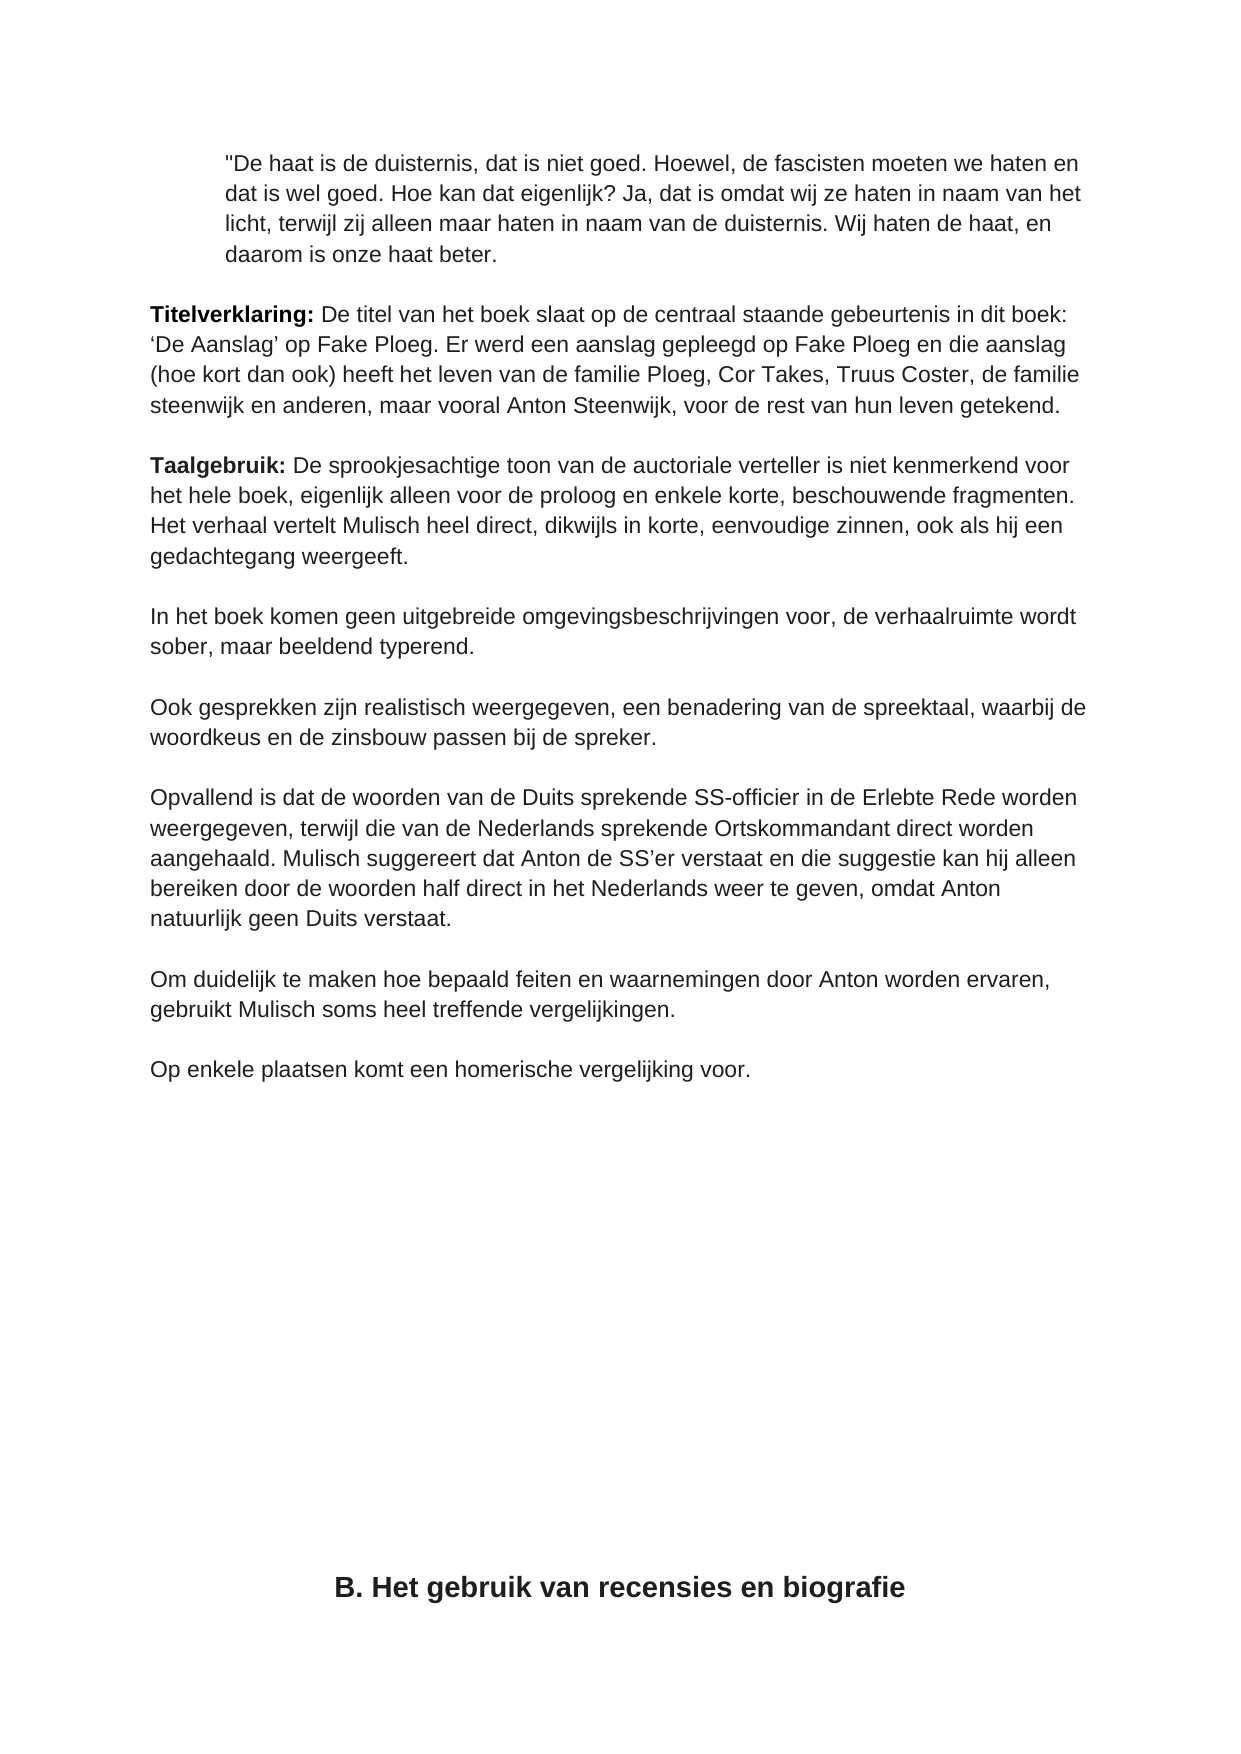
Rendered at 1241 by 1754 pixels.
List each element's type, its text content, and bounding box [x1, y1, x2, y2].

text Taalgebruik: De sprookjesachtige toon van de auctoriale verteller is niet kenmerkend voor het hele boek, eigenlijk alleen voor de proloog en enkele korte, beschouwende fragmenten. Het verhaal vertelt Mulisch heel direct, dikwijls in korte, eenvoudige zinnen, ook als hij een gedachtegang weergeeft. [150, 452, 1090, 569]
text Op enkele plaatsen komt een homerische vergelijking voor. [150, 1056, 1090, 1566]
text B. Het gebruik van recensies en biografie [150, 1570, 1090, 1603]
text "De haat is de duisternis, dat is niet goed. Hoewel, de fascisten moeten we haten en dat is wel goed. Hoe kan dat eigenlijk? Ja, dat is omdat wij ze haten in naam van het licht, terwijl zij alleen maar haten in naam van de duisternis. Wij haten de haat, en daarom is onze haat beter. [225, 150, 1090, 267]
text Opvallend is dat de woorden van de Duits sprekende SS-officier in de Erlebte Rede worden weergegeven, terwijl die van de Nederlands sprekende Ortskommandant direct worden aangehaald. Mulisch suggereert dat Anton de SS’er verstaat en die suggestie kan hij alleen bereiken door de woorden half direct in het Nederlands weer te geven, omdat Anton natuurlijk geen Duits verstaat. [150, 784, 1090, 932]
text Ook gesprekken zijn realistisch weergegeven, een benadering van de spreektaal, waarbij de woordkeus en de zinsbouw passen bij de spreker. [150, 694, 1090, 750]
text Titelverklaring: De titel van het boek slaat op de centraal staande gebeurtenis in dit boek: ‘De Aanslag’ op Fake Ploeg. Er werd een aanslag gepleegd op Fake Ploeg en die aanslag (hoe kort dan ook) heeft het leven van de familie Ploeg, Cor Takes, Truus Coster, de familie steenwijk en anderen, maar vooral Anton Steenwijk, voor de rest van hun leven getekend. [150, 301, 1090, 418]
text In het boek komen geen uitgebreide omgevingsbeschrijvingen voor, de verhaalruimte wordt sober, maar beeldend typerend. [150, 603, 1090, 660]
text Om duidelijk te maken hoe bepaald feiten en waarnemingen door Anton worden ervaren, gebruikt Mulisch soms heel treffende vergelijkingen. [150, 966, 1090, 1022]
